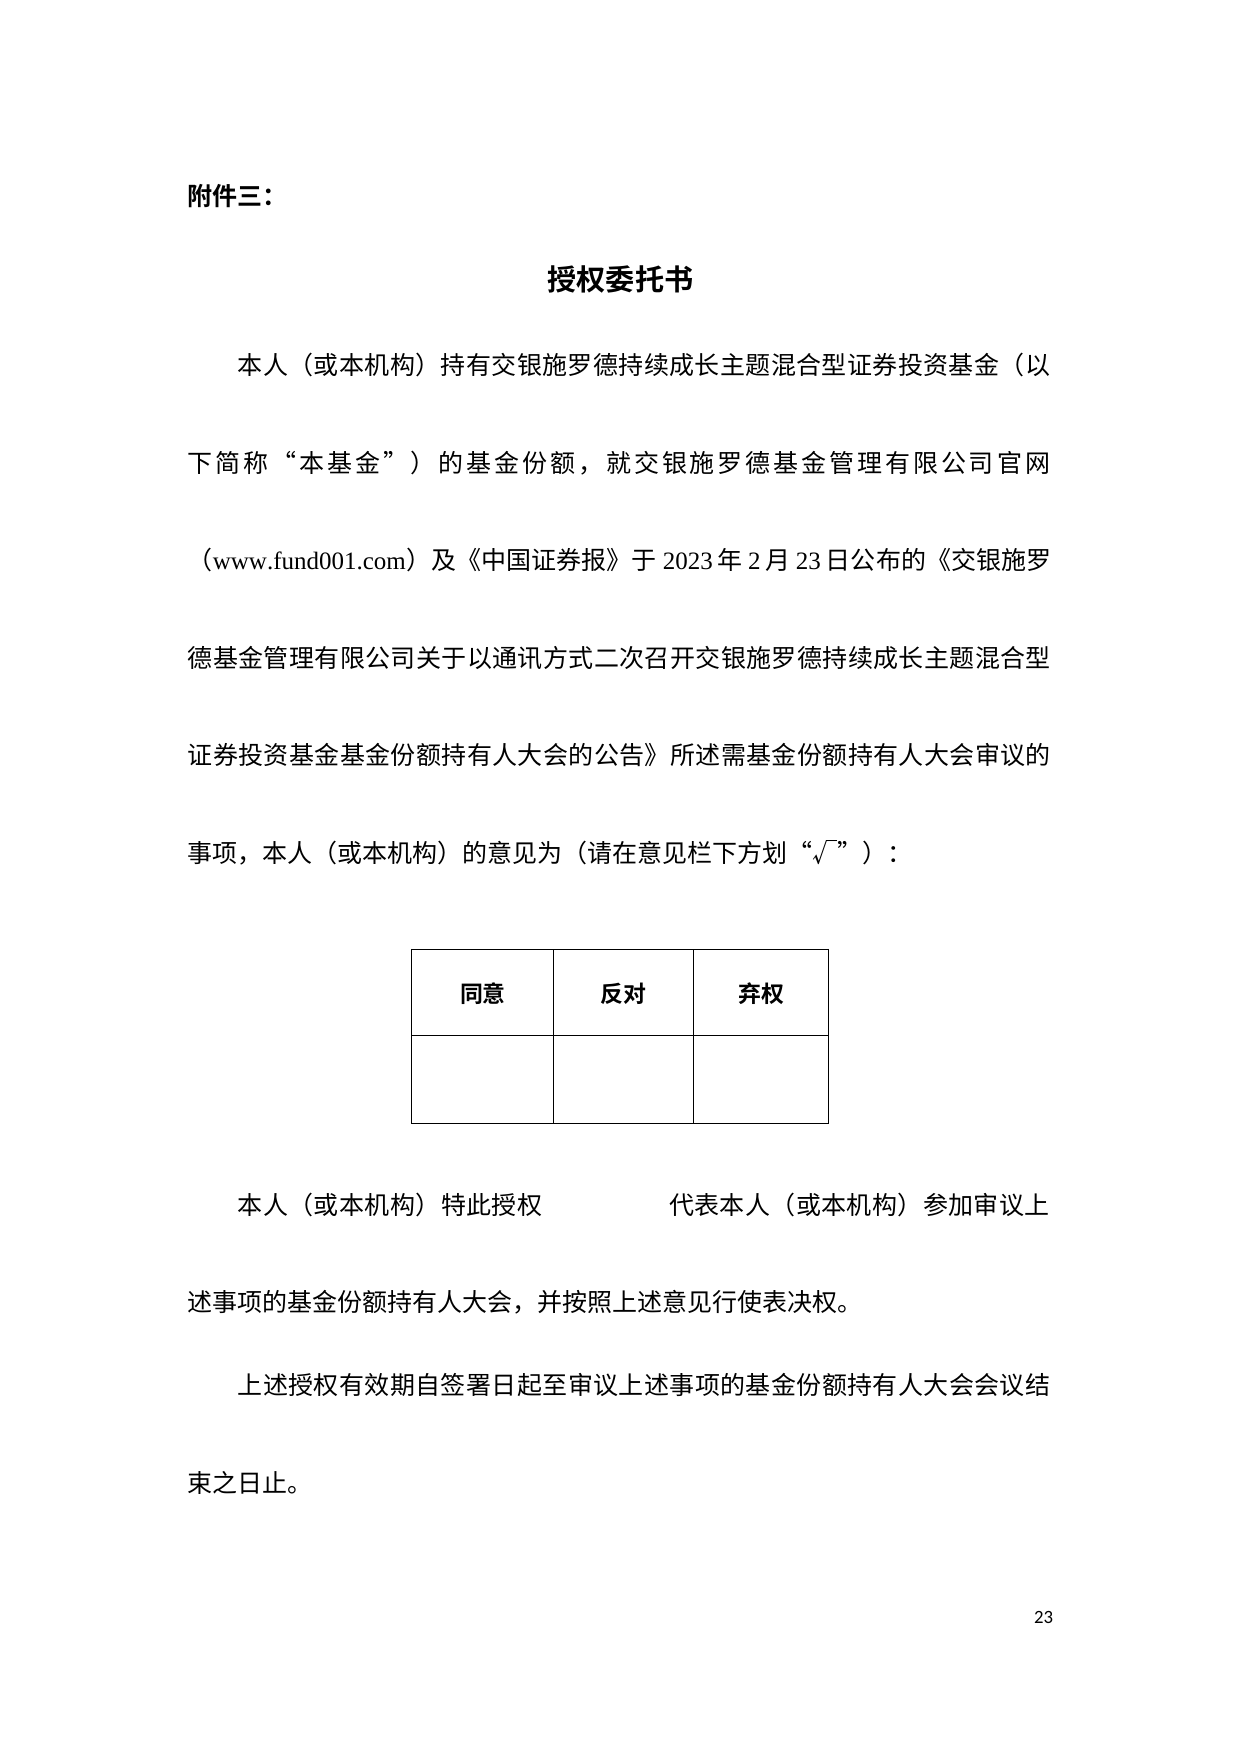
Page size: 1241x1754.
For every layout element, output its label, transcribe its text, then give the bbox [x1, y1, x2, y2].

table_header 弃权 [694, 950, 828, 1035]
table_cell [694, 1036, 828, 1123]
table_cell [412, 1036, 553, 1123]
text 附件三： [187, 162, 1053, 227]
text 本人（或本机构）持有交银施罗德持续成长主题混合型证券投资基金（以下简称“本基金”）的基金份额，就交银施罗德基金管理有限公司官网（www.fund001.com）及《中国证券报》于2023年2月23日公布的《交银施罗德基金管理有限公司关于以通讯方式二次召开交银施罗德持续成长主题混合型证券投资基金基金份额持有人大会的公告》所述需基金份额持有人大会审议的事项，本人（或本机构）的意见为（请在意见栏下方划“√”）： [187, 331, 1053, 884]
table_header 反对 [554, 950, 693, 1035]
table_cell [554, 1036, 693, 1123]
text 本人（或本机构）特此授权 代表本人（或本机构）参加审议上述事项的基金份额持有人大会，并按照上述意见行使表决权。 [187, 1171, 1053, 1333]
text 上述授权有效期自签署日起至审议上述事项的基金份额持有人大会会议结束之日止。 [187, 1351, 1053, 1514]
text 授权委托书 [187, 245, 1053, 310]
table_header 同意 [412, 950, 553, 1035]
